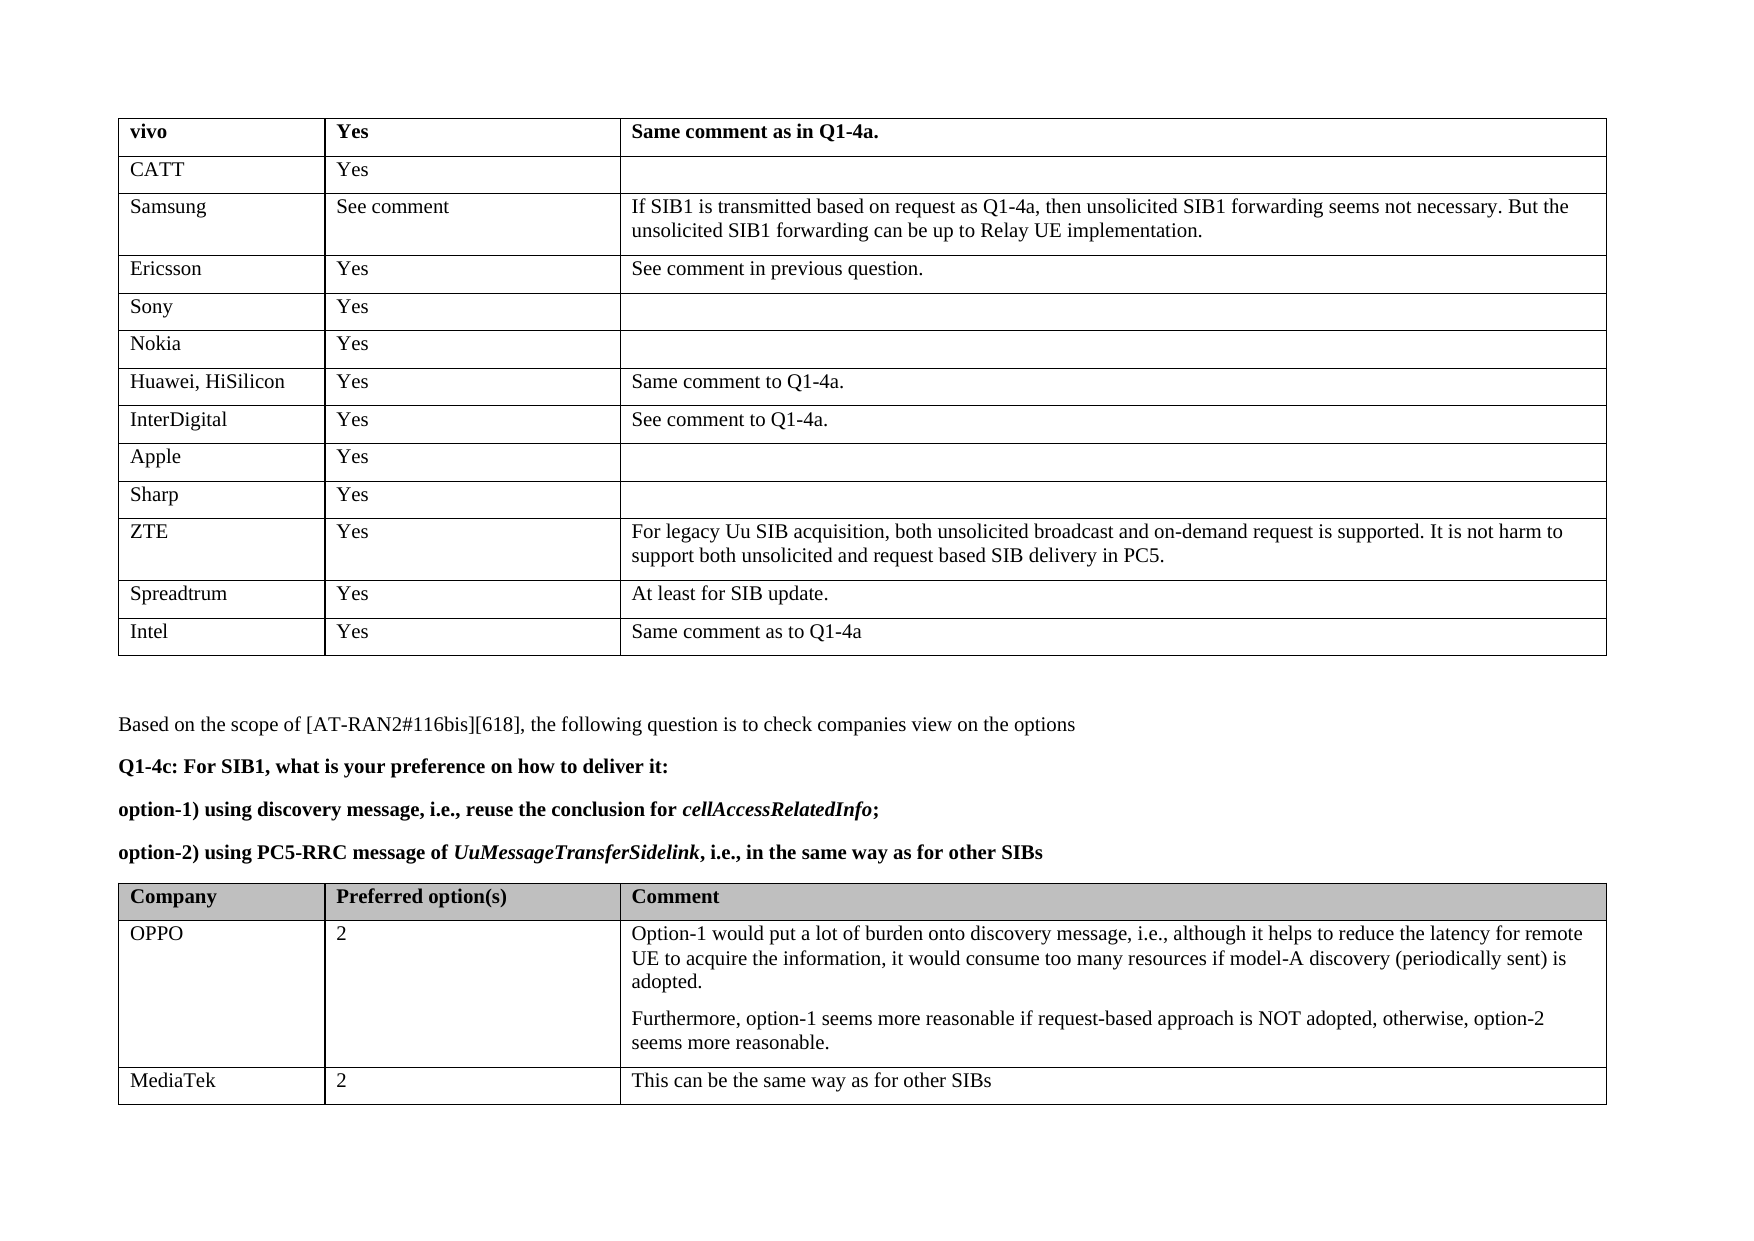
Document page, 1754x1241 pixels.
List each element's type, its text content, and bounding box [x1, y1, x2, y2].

table_cell Apple [119, 444, 324, 481]
table_cell See comment [326, 194, 620, 255]
table_cell Sony [119, 294, 324, 330]
table_cell [621, 482, 1606, 518]
table_cell MediaTek [119, 1068, 324, 1104]
text option-2) using PC5-RRC message of UuMessageTransferSidelink, i.e., in the same way as for other SIBs [118, 840, 1606, 864]
table_cell At least for SIB update. [621, 581, 1606, 617]
table_cell 2 [326, 1068, 620, 1104]
table_cell Ericsson [119, 256, 324, 293]
text option-1) using discovery message, i.e., reuse the conclusion for cellAccessRelatedInfo; [118, 797, 1606, 821]
table_cell See comment to Q1-4a. [621, 406, 1606, 443]
table_cell [621, 444, 1606, 481]
text Q1-4c: For SIB1, what is your preference on how to deliver it: [118, 754, 1606, 778]
table_header Comment [621, 884, 1606, 920]
table_cell If SIB1 is transmitted based on request as Q1-4a, then unsolicited SIB1 forwarding seems not necessary. But the unsolicited SIB1 forwarding can be up to Relay UE implementation. [621, 194, 1606, 255]
table_cell Yes [326, 406, 620, 443]
table_cell For legacy Uu SIB acquisition, both unsolicited broadcast and on-demand request is supported. It is not harm to support both unsolicited and request based SIB delivery in PC5. [621, 519, 1606, 580]
table_cell Yes [326, 369, 620, 405]
table_cell Same comment as to Q1-4a [621, 619, 1606, 655]
table_cell 2 [326, 921, 620, 1067]
table_header Company [119, 884, 324, 920]
table_cell Yes [326, 331, 620, 368]
table_cell Yes [326, 157, 620, 193]
table_cell Yes [326, 256, 620, 293]
table_cell Samsung [119, 194, 324, 255]
table_cell Spreadtrum [119, 581, 324, 617]
table_cell Huawei, HiSilicon [119, 369, 324, 405]
table_cell Yes [326, 119, 620, 156]
table_cell Yes [326, 294, 620, 330]
table_cell ZTE [119, 519, 324, 580]
table_cell InterDigital [119, 406, 324, 443]
table_cell OPPO [119, 921, 324, 1067]
table_cell [621, 294, 1606, 330]
table_cell Nokia [119, 331, 324, 368]
table_cell Yes [326, 581, 620, 617]
table_cell Same comment to Q1-4a. [621, 369, 1606, 405]
table_cell CATT [119, 157, 324, 193]
table_cell Yes [326, 444, 620, 481]
table_cell Yes [326, 619, 620, 655]
table_cell See comment in previous question. [621, 256, 1606, 293]
table_cell Yes [326, 482, 620, 518]
table_header Preferred option(s) [326, 884, 620, 920]
table_cell This can be the same way as for other SIBs [621, 1068, 1606, 1104]
table_cell [621, 157, 1606, 193]
table_cell vivo [119, 119, 324, 156]
table_cell [621, 331, 1606, 368]
table_cell Option-1 would put a lot of burden onto discovery message, i.e., although it helps to reduce the latency for remote UE to acquire the information, it would consume too many resources if model-A discovery (periodically sent) is adopted. Furthermore, option-1 seems more reasonable if request-based approach is NOT adopted, otherwise, option-2 seems more reasonable. [621, 921, 1606, 1067]
table_cell Same comment as in Q1-4a. [621, 119, 1606, 156]
table_cell Intel [119, 619, 324, 655]
table_cell Sharp [119, 482, 324, 518]
table_cell Yes [326, 519, 620, 580]
text Based on the scope of [AT-RAN2#116bis][618], the following question is to check companies view on the options [118, 711, 1606, 736]
